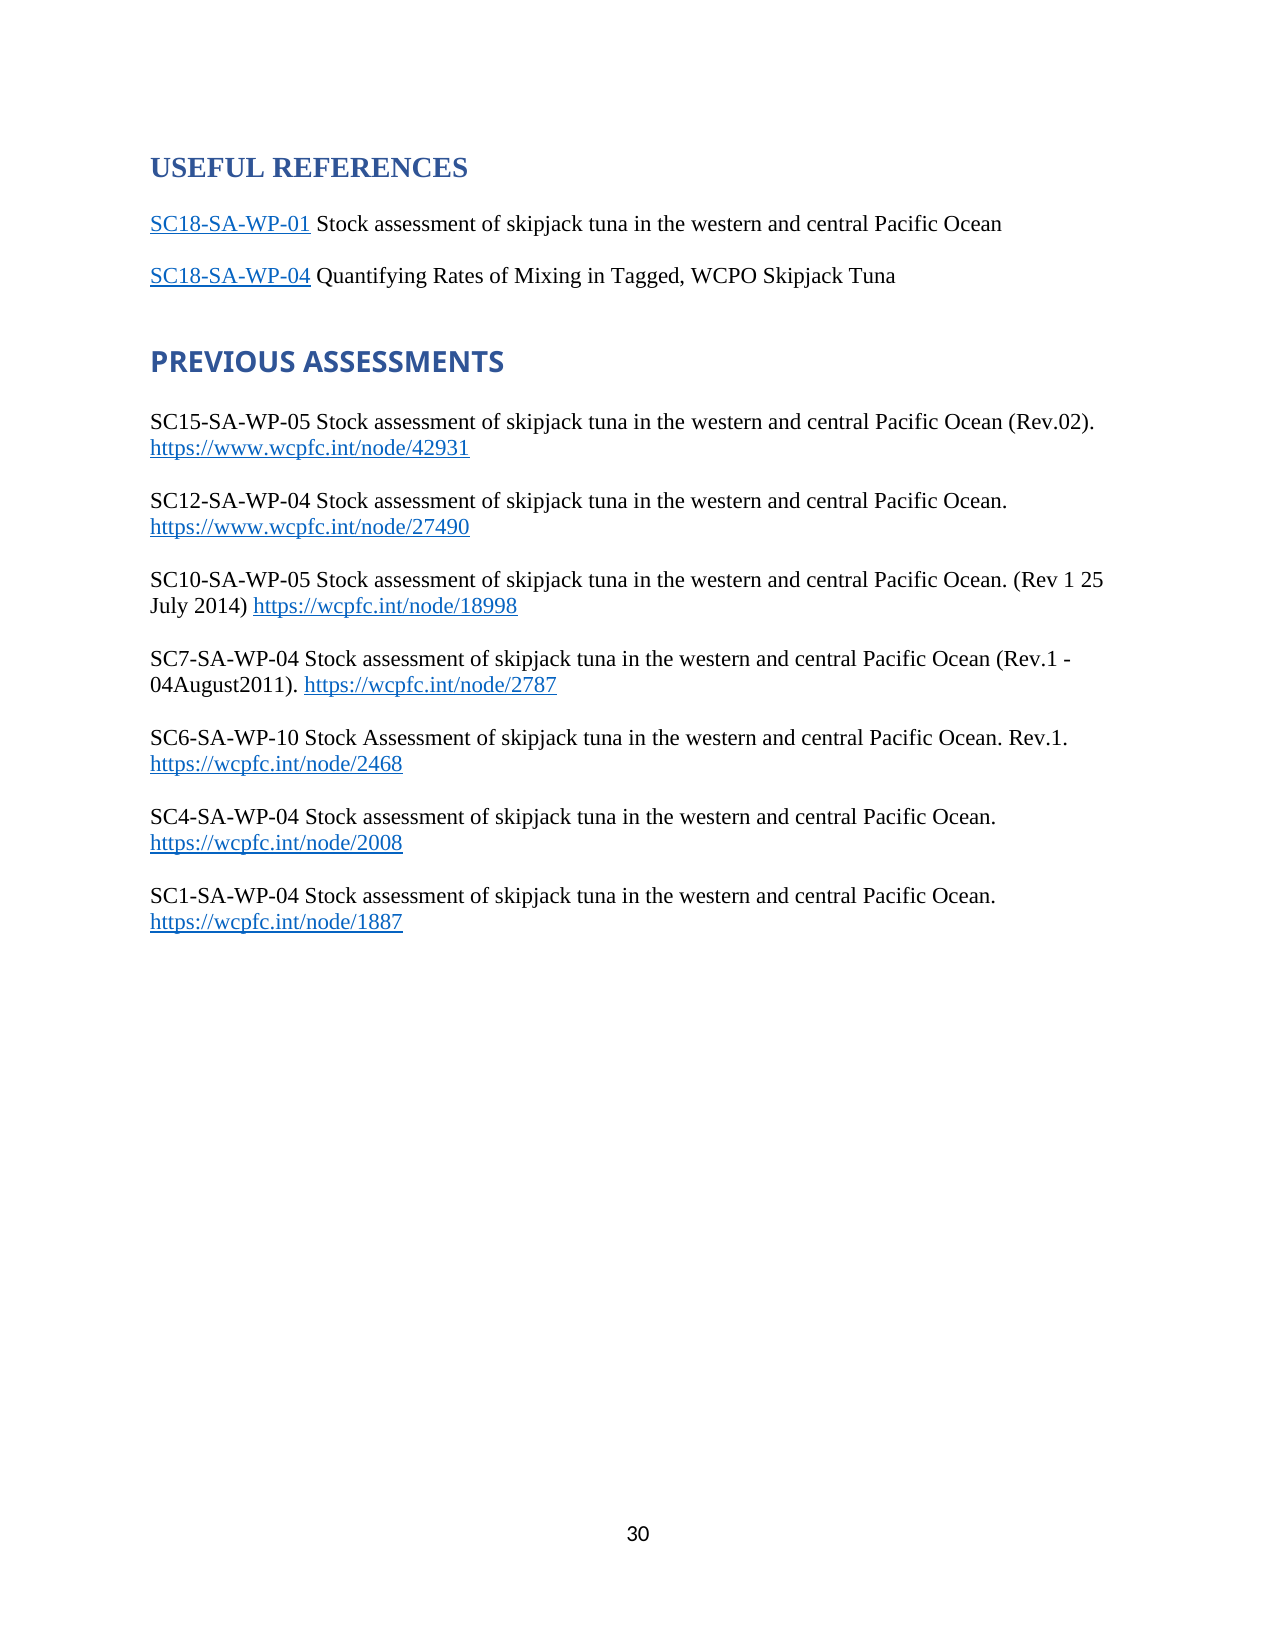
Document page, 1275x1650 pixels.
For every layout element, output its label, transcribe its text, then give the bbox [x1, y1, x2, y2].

text SC1-SA-WP-04 Stock assessment of skipjack tuna in the western and central Pacific Ocean. https://wcpfc.int/node/1887 [150, 882, 1125, 935]
subtitle Previous Assessments [150, 342, 1125, 381]
text SC15-SA-WP-05 Stock assessment of skipjack tuna in the western and central Pacific Ocean (Rev.02). https://www.wcpfc.int/node/42931 [150, 408, 1125, 460]
text SC18-SA-WP-04 Quantifying Rates of Mixing in Tagged, WCPO Skipjack Tuna [150, 263, 1125, 289]
text SC10-SA-WP-05 Stock assessment of skipjack tuna in the western and central Pacific Ocean. (Rev 1 25 July 2014) https://wcpfc.int/node/18998 [150, 566, 1125, 618]
text SC12-SA-WP-04 Stock assessment of skipjack tuna in the western and central Pacific Ocean. https://www.wcpfc.int/node/27490 [150, 487, 1125, 539]
text SC4-SA-WP-04 Stock assessment of skipjack tuna in the western and central Pacific Ocean. https://wcpfc.int/node/2008 [150, 803, 1125, 856]
text SC6-SA-WP-10 Stock Assessment of skipjack tuna in the western and central Pacific Ocean. Rev.1. https://wcpfc.int/node/2468 [150, 724, 1125, 777]
text SC7-SA-WP-04 Stock assessment of skipjack tuna in the western and central Pacific Ocean (Rev.1 - 04August2011). https://wcpfc.int/node/2787 [150, 645, 1125, 698]
subtitle Useful References [150, 150, 1125, 183]
text SC18-SA-WP-01 Stock assessment of skipjack tuna in the western and central Pacific Ocean [150, 210, 1125, 236]
